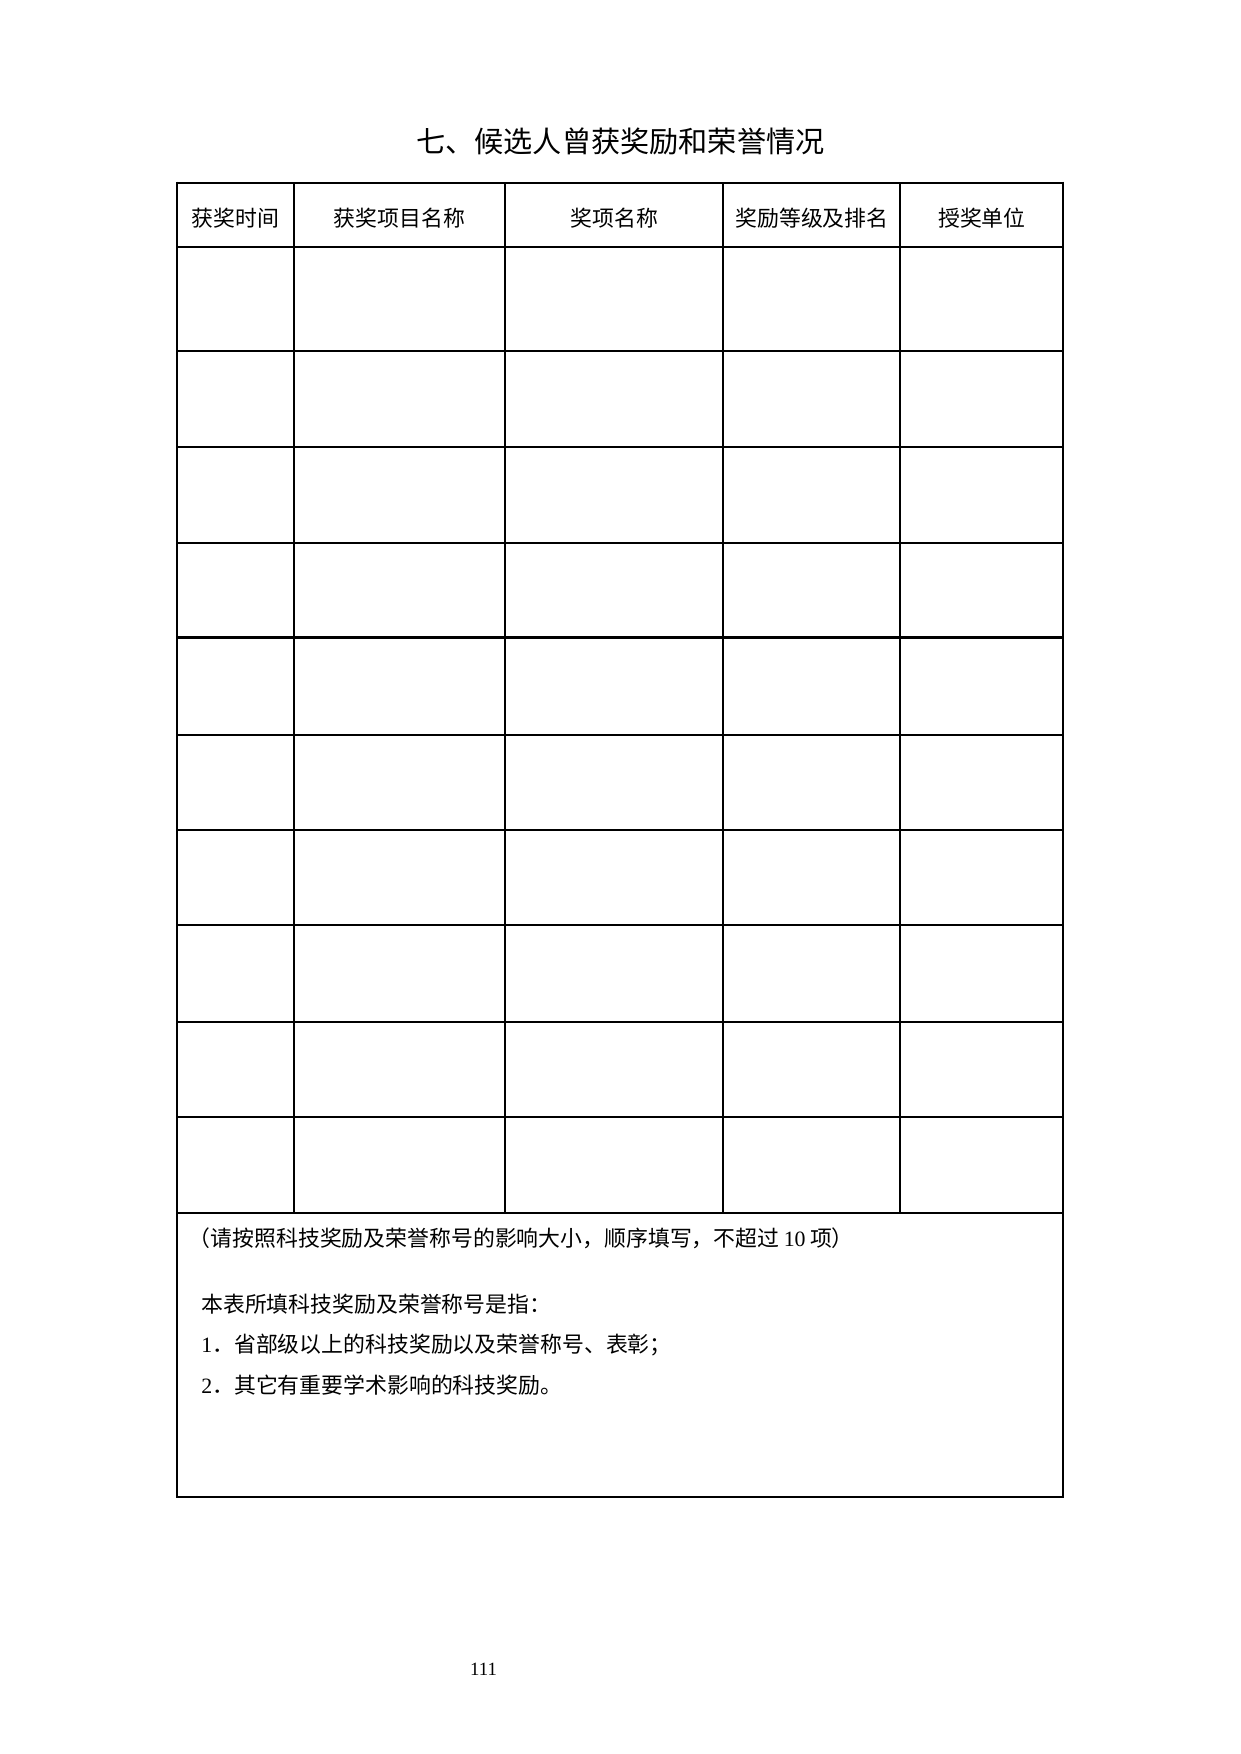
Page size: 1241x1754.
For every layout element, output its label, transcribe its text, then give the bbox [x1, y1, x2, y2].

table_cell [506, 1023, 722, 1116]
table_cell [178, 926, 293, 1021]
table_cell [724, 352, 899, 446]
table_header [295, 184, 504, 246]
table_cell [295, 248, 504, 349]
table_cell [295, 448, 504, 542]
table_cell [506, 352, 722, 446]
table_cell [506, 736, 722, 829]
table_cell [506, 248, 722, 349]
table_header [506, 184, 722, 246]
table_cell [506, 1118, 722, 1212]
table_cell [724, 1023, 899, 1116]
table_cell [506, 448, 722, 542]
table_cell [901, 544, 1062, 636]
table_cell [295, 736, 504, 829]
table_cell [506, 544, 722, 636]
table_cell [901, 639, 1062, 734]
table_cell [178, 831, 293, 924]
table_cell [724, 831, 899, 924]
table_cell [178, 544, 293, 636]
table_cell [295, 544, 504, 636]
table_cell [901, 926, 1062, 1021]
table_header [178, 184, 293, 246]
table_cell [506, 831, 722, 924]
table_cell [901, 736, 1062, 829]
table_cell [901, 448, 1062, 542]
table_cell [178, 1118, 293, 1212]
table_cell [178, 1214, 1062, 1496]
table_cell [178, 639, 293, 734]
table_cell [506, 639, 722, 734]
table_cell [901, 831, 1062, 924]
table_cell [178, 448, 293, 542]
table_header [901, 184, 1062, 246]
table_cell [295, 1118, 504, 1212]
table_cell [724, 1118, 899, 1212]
text 七、候选人曾获奖励和荣誉情况 [159, 118, 1081, 160]
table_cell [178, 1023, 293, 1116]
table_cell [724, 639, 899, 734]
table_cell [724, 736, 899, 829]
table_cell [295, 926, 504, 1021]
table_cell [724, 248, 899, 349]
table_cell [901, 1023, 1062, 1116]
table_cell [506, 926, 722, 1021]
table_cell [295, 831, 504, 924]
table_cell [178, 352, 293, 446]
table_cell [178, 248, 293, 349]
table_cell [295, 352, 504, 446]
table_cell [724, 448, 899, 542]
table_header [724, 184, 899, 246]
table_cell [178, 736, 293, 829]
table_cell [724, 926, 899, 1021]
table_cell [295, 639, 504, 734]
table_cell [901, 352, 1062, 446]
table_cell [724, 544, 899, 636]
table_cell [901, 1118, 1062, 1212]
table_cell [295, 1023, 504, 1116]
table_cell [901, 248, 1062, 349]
